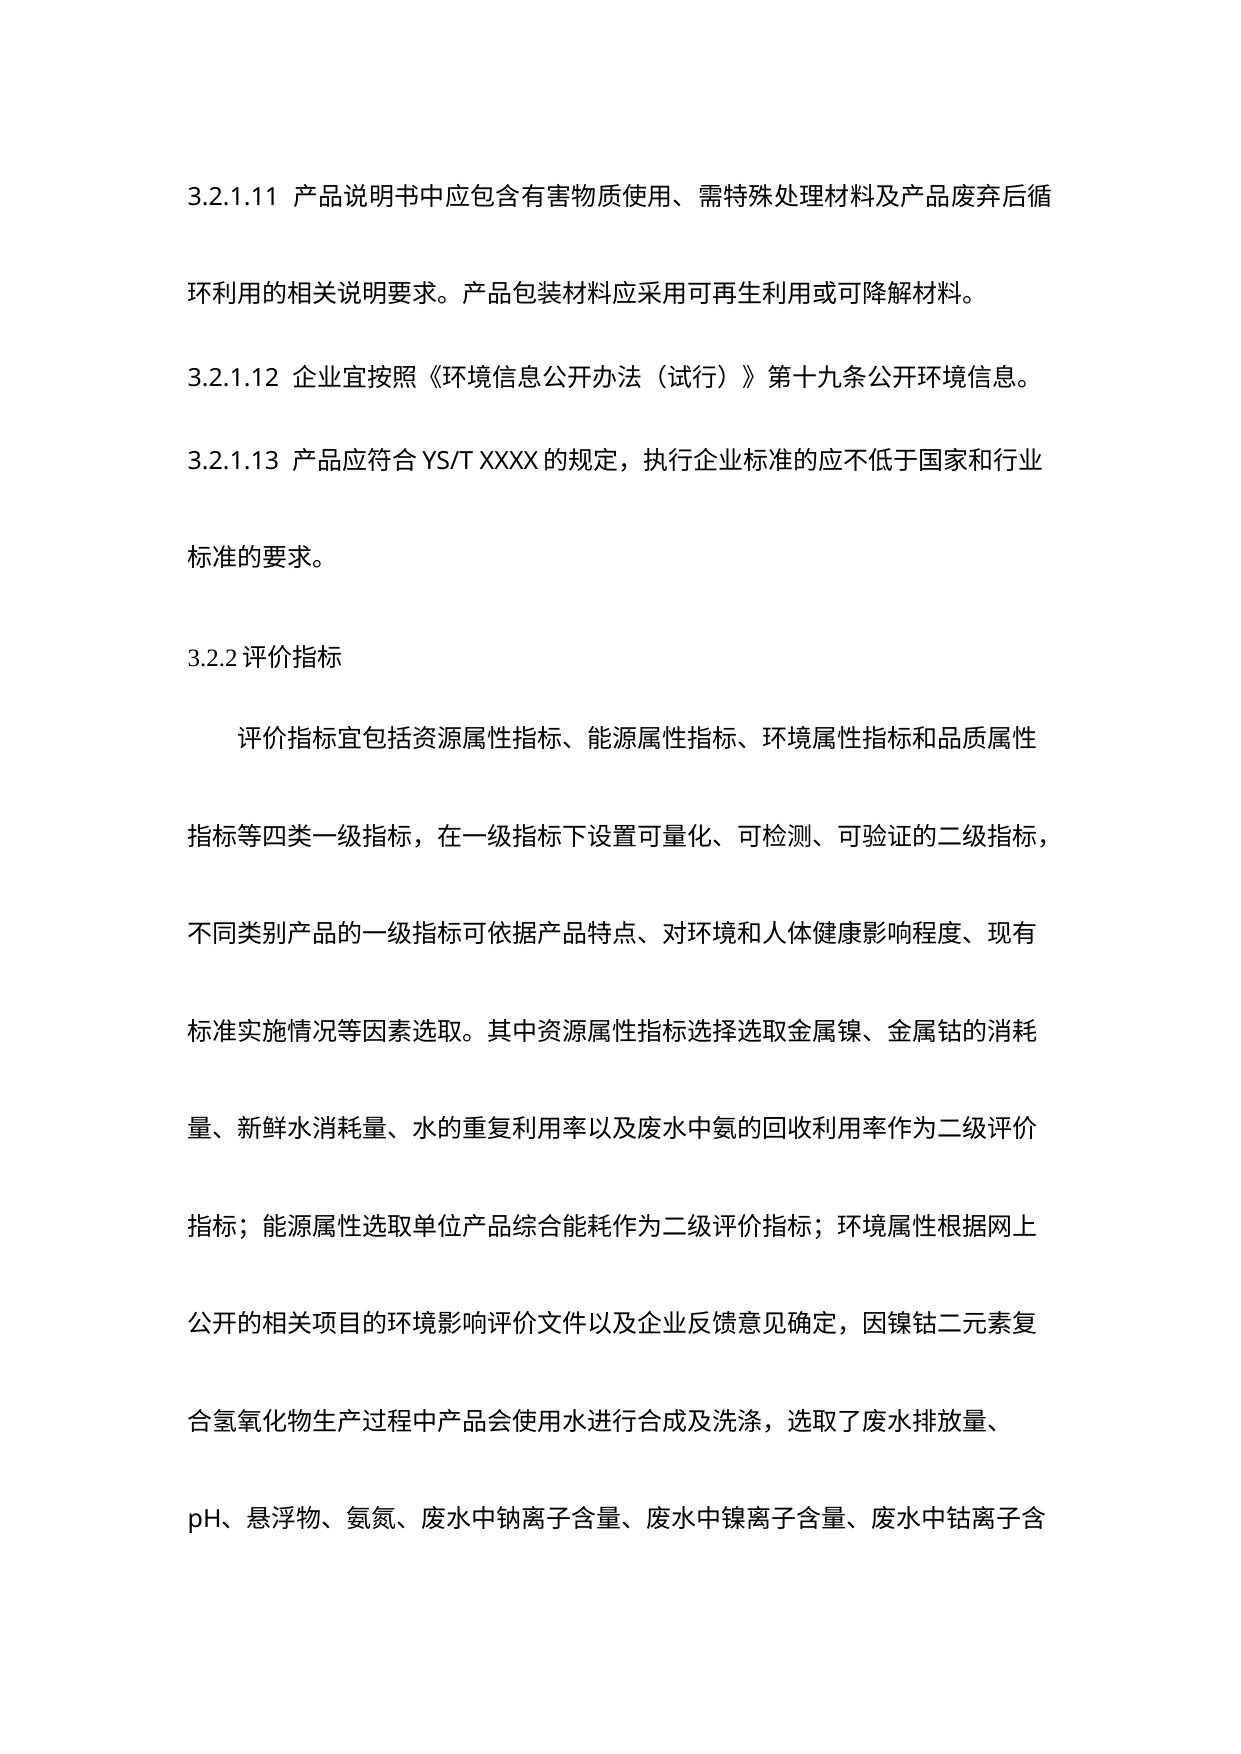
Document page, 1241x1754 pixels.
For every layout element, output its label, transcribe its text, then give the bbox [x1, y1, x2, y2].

list 3.2.1.12 企业宜按照《环境信息公开办法（试行）》第十九条公开环境信息。 [187, 343, 1053, 408]
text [187, 704, 1053, 1549]
text 3.2.1.11 产品说明书中应包含有害物质使用、需特殊处理材料及产品废弃后循环利用的相关说明要求。产品包装材料应采用可再生利用或可降解材料。 [187, 162, 1053, 324]
list 3.2.1.13 产品应符合YS/T XXXX的规定，执行企业标准的应不低于国家和行业标准的要求。 [187, 426, 1053, 588]
text 3.2.2评价指标 [187, 623, 1053, 688]
